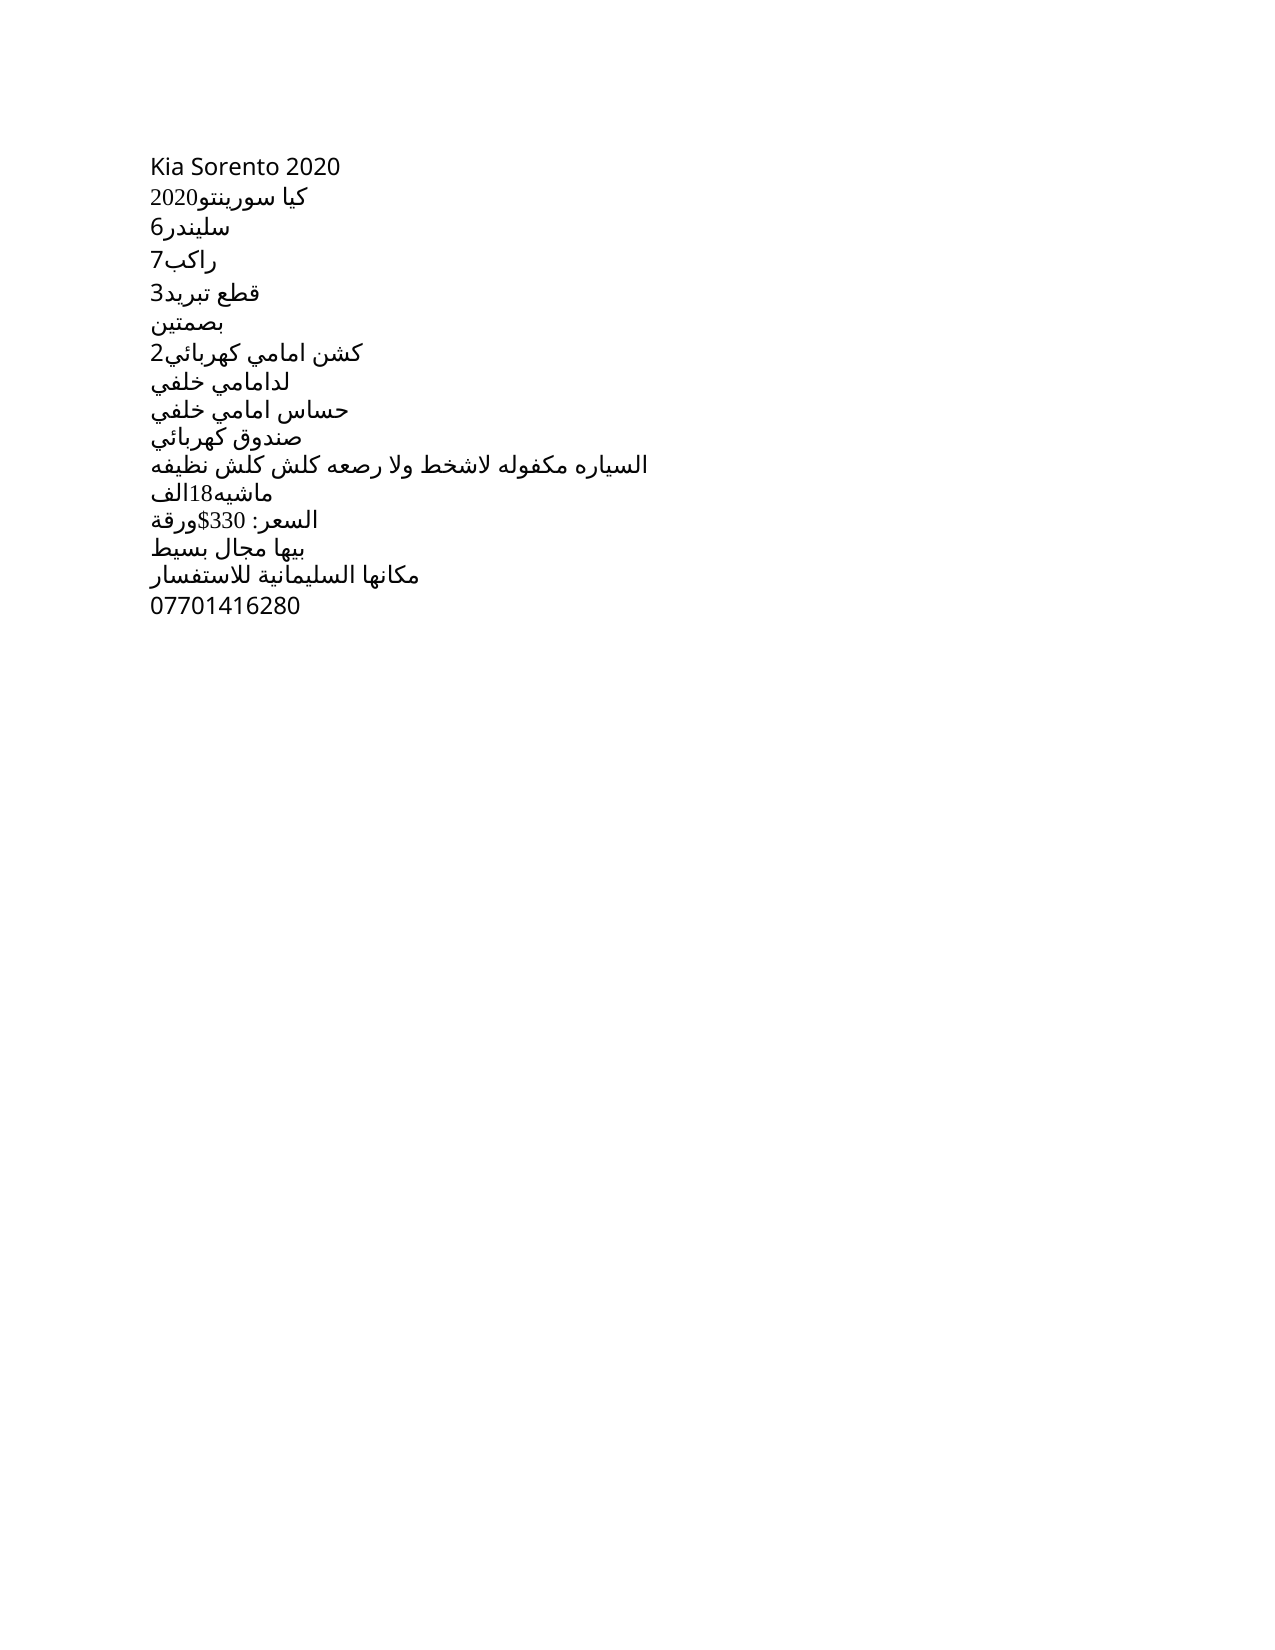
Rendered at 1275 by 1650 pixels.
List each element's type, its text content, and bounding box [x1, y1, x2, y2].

text ماشيه18الف [150, 479, 1125, 506]
text بيها مجال بسيط [150, 534, 1125, 561]
text بصمتين [150, 308, 1125, 336]
text كيا سورينتو2020 [150, 183, 1125, 210]
text السياره مكفوله لاشخط ولا رصعه كلش كلش نظيفه [150, 451, 1125, 479]
text لدامامي خلفي [150, 368, 1125, 396]
text السعر: 330$ورقة [150, 506, 1125, 534]
text Kia Sorento 2020 [150, 150, 1125, 183]
text 7راكب [150, 243, 1125, 275]
text 2كشن امامي كهربائي [150, 336, 1125, 368]
text 6سليندر [150, 210, 1125, 243]
text صندوق كهربائي [150, 423, 1125, 451]
text مكانها السليمانية للاستفسار [150, 561, 1125, 589]
text 07701416280 [150, 589, 1125, 622]
text 3قطع تبريد [150, 275, 1125, 308]
text حساس امامي خلفي [150, 396, 1125, 423]
